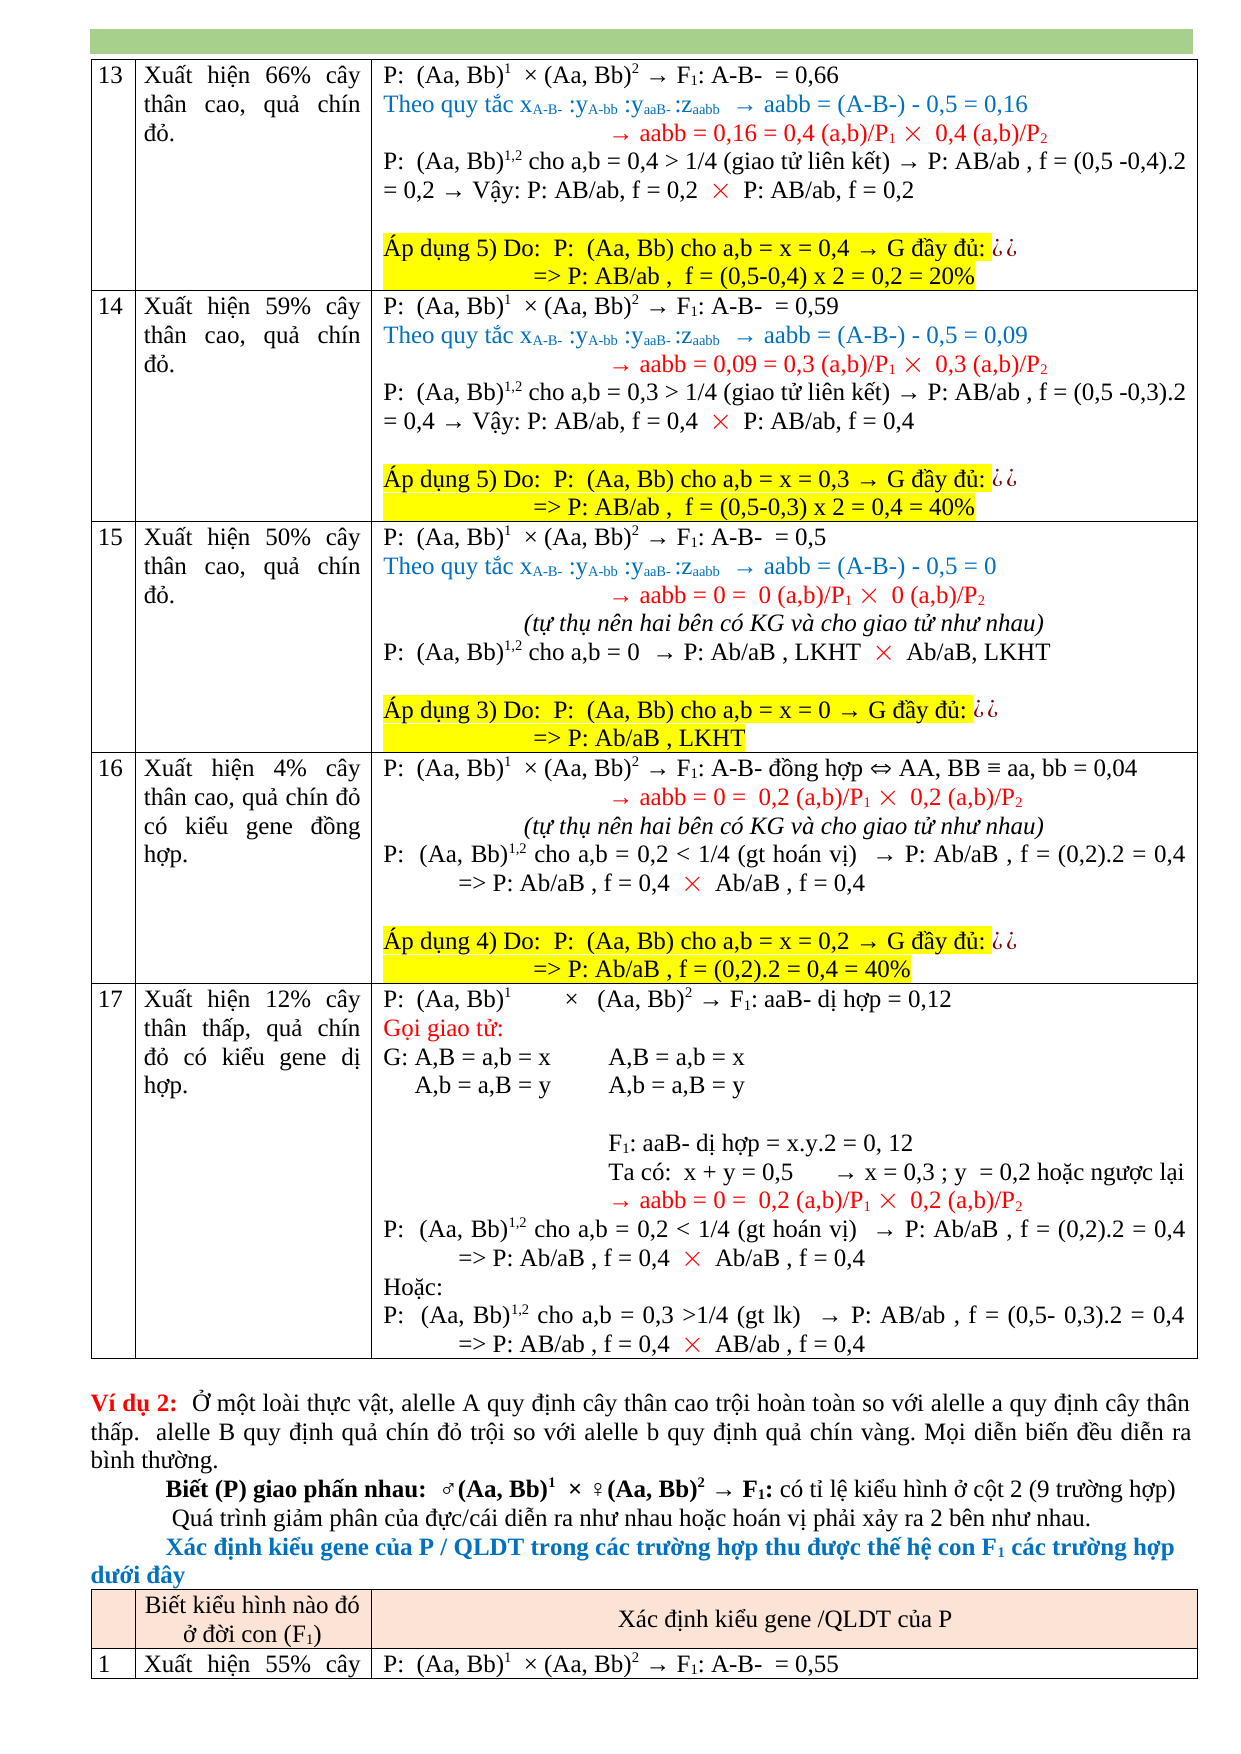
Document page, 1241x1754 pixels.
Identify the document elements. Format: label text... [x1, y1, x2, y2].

table_cell [92, 291, 135, 521]
table_cell Xuất hiện 4% cây thân cao, quả chín đỏ có kiểu gene đồng hợp. [136, 753, 371, 983]
table_cell P: (Aa, Bb)1 × (Aa, Bb)2 → F1: A-B- = 0,66 Theo quy tắc xA-B- :yA-bb :yaaB- :zaabb → aabb = (A-B-) - 0,5 = 0,16 → aabb = 0,16 = 0,4 (a,b)/P1 0,4 (a,b)/P2 P: (Aa, Bb)1,2 cho a,b = 0,4 > 1/4 (giao tử liên kết) → P: AB/ab , f = (0,5 -0,4).2 = 0,2 → Vậy: P: AB/ab, f = 0,2 P: AB/ab, f = 0,2 Áp dụng 5) Do: P: (Aa, Bb) cho a,b = x = 0,4 → G đầy đủ: => P: AB/ab , f = (0,5-0,4) x 2 = 0,2 = 20% [372, 60, 1197, 290]
table_header [92, 1590, 135, 1648]
table_cell P: (Aa, Bb)1 × (Aa, Bb)2 → F1: A-B- = 0,59 Theo quy tắc xA-B- :yA-bb :yaaB- :zaabb → aabb = (A-B-) - 0,5 = 0,09 → aabb = 0,09 = 0,3 (a,b)/P1 0,3 (a,b)/P2 P: (Aa, Bb)1,2 cho a,b = 0,3 > 1/4 (giao tử liên kết) → P: AB/ab , f = (0,5 -0,3).2 = 0,4 → Vậy: P: AB/ab, f = 0,4 P: AB/ab, f = 0,4 Áp dụng 5) Do: P: (Aa, Bb) cho a,b = x = 0,3 → G đầy đủ: => P: AB/ab , f = (0,5-0,3) x 2 = 0,4 = 40% [372, 291, 1197, 521]
text Ví dụ 2: Ở một loài thực vật, alelle A quy định cây thân cao trội hoàn toàn so với alelle a quy định cây thân thấp. alelle B quy định quả chín đỏ trội so với alelle b quy định quả chín vàng. Mọi diễn biến đều diễn ra bình thường. [90, 1388, 1193, 1474]
text Biết (P) giao phấn nhau: ♂(Aa, Bb)1 × ♀(Aa, Bb)2 → F1: có tỉ lệ kiểu hình ở cột 2 (9 trường hợp) [90, 1474, 1193, 1503]
table_cell [92, 1649, 135, 1677]
table_cell [92, 522, 135, 752]
table_header Biết kiểu hình nào đó ở đời con (F1) [136, 1590, 371, 1648]
table_cell Xuất hiện 66% cây thân cao, quả chín đỏ. [136, 60, 371, 290]
table_cell [92, 60, 135, 290]
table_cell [136, 1649, 371, 1677]
text Quá trình giảm phân của đực/cái diễn ra như nhau hoặc hoán vị phải xảy ra 2 bên như nhau. [90, 1503, 1193, 1532]
table_cell [92, 753, 135, 983]
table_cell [372, 1649, 1197, 1677]
table_cell Xuất hiện 12% cây thân thấp, quả chín đỏ có kiểu gene dị hợp. [136, 984, 371, 1358]
text Xác định kiểu gene của P / QLDT trong các trường hợp thu được thế hệ con F1 các trường hợp dưới đây [90, 1532, 1193, 1589]
table_cell P: (Aa, Bb)1 × (Aa, Bb)2 → F1: A-B- đồng hợp AA, BB ≡ aa, bb = 0,04 → aabb = 0 = 0,2 (a,b)/P1 0,2 (a,b)/P2 (tự thụ nên hai bên có KG và cho giao tử như nhau) P: (Aa, Bb)1,2 cho a,b = 0,2 < 1/4 (gt hoán vị) → P: Ab/aB , f = (0,2).2 = 0,4 => P: Ab/aB , f = 0,4 Ab/aB , f = 0,4 Áp dụng 4) Do: P: (Aa, Bb) cho a,b = x = 0,2 → G đầy đủ: => P: Ab/aB , f = (0,2).2 = 0,4 = 40% [372, 753, 1197, 983]
table_cell Xuất hiện 59% cây thân cao, quả chín đỏ. [136, 291, 371, 521]
table_cell Xuất hiện 50% cây thân cao, quả chín đỏ. [136, 522, 371, 752]
table_header Xác định kiểu gene /QLDT của P [372, 1590, 1197, 1648]
table_cell P: (Aa, Bb)1 × (Aa, Bb)2 → F1: A-B- = 0,5 Theo quy tắc xA-B- :yA-bb :yaaB- :zaabb → aabb = (A-B-) - 0,5 = 0 → aabb = 0 = 0 (a,b)/P1 0 (a,b)/P2 (tự thụ nên hai bên có KG và cho giao tử như nhau) P: (Aa, Bb)1,2 cho a,b = 0 → P: Ab/aB , LKHT Ab/aB, LKHT Áp dụng 3) Do: P: (Aa, Bb) cho a,b = x = 0 → G đầy đủ: => P: Ab/aB , LKHT [372, 522, 1197, 752]
table_cell [92, 984, 135, 1358]
table_cell P: (Aa, Bb)1 × (Aa, Bb)2 → F1: aaB- dị hợp = 0,12 Gọi giao tử: G: A,B = a,b = x A,B = a,b = x A,b = a,B = y A,b = a,B = y F1: aaB- dị hợp = x.y.2 = 0, 12 Ta có: x + y = 0,5 → x = 0,3 ; y = 0,2 hoặc ngược lại → aabb = 0 = 0,2 (a,b)/P1 0,2 (a,b)/P2 P: (Aa, Bb)1,2 cho a,b = 0,2 < 1/4 (gt hoán vị) → P: Ab/aB , f = (0,2).2 = 0,4 => P: Ab/aB , f = 0,4 Ab/aB , f = 0,4 Hoặc: P: (Aa, Bb)1,2 cho a,b = 0,3 >1/4 (gt lk) → P: AB/ab , f = (0,5- 0,3).2 = 0,4 => P: AB/ab , f = 0,4 AB/ab , f = 0,4 [372, 984, 1197, 1358]
